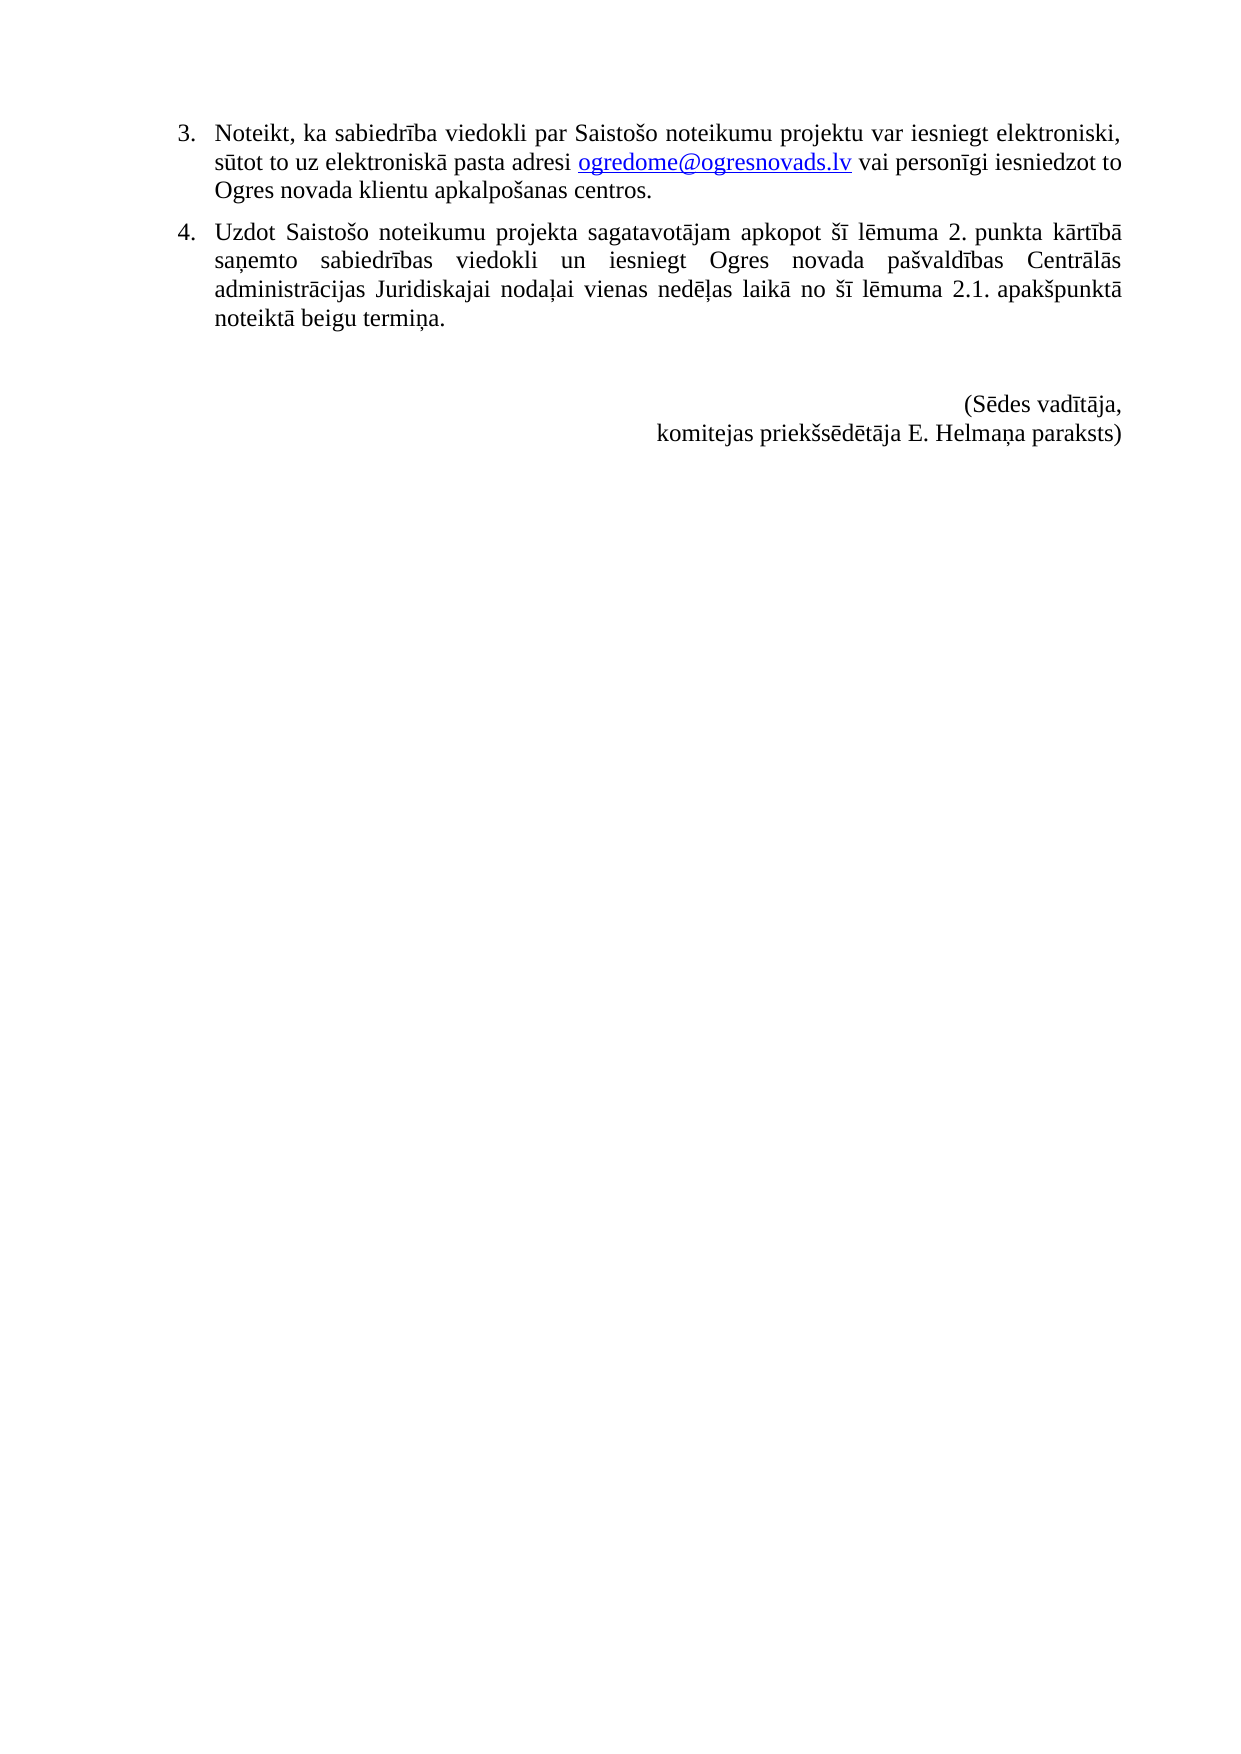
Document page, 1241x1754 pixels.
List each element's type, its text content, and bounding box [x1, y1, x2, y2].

text komitejas priekšsēdētāja E. Helmaņa paraksts) [177, 418, 1122, 447]
list Noteikt, ka sabiedrība viedokli par Saistošo noteikumu projektu var iesniegt elektroniski, sūtot to uz elektroniskā pasta adresi ogredome@ogresnovads.lv vai personīgi iesniedzot to Ogres novada klientu apkalpošanas centros. [177, 118, 1122, 204]
text (Sēdes vadītāja, [200, 389, 1122, 418]
list Uzdot Saistošo noteikumu projekta sagatavotājam apkopot šī lēmuma 2. punkta kārtībā saņemto sabiedrības viedokli un iesniegt Ogres novada pašvaldības Centrālās administrācijas Juridiskajai nodaļai vienas nedēļas laikā no šī lēmuma 2.1. apakšpunktā noteiktā beigu termiņa. [177, 217, 1122, 332]
